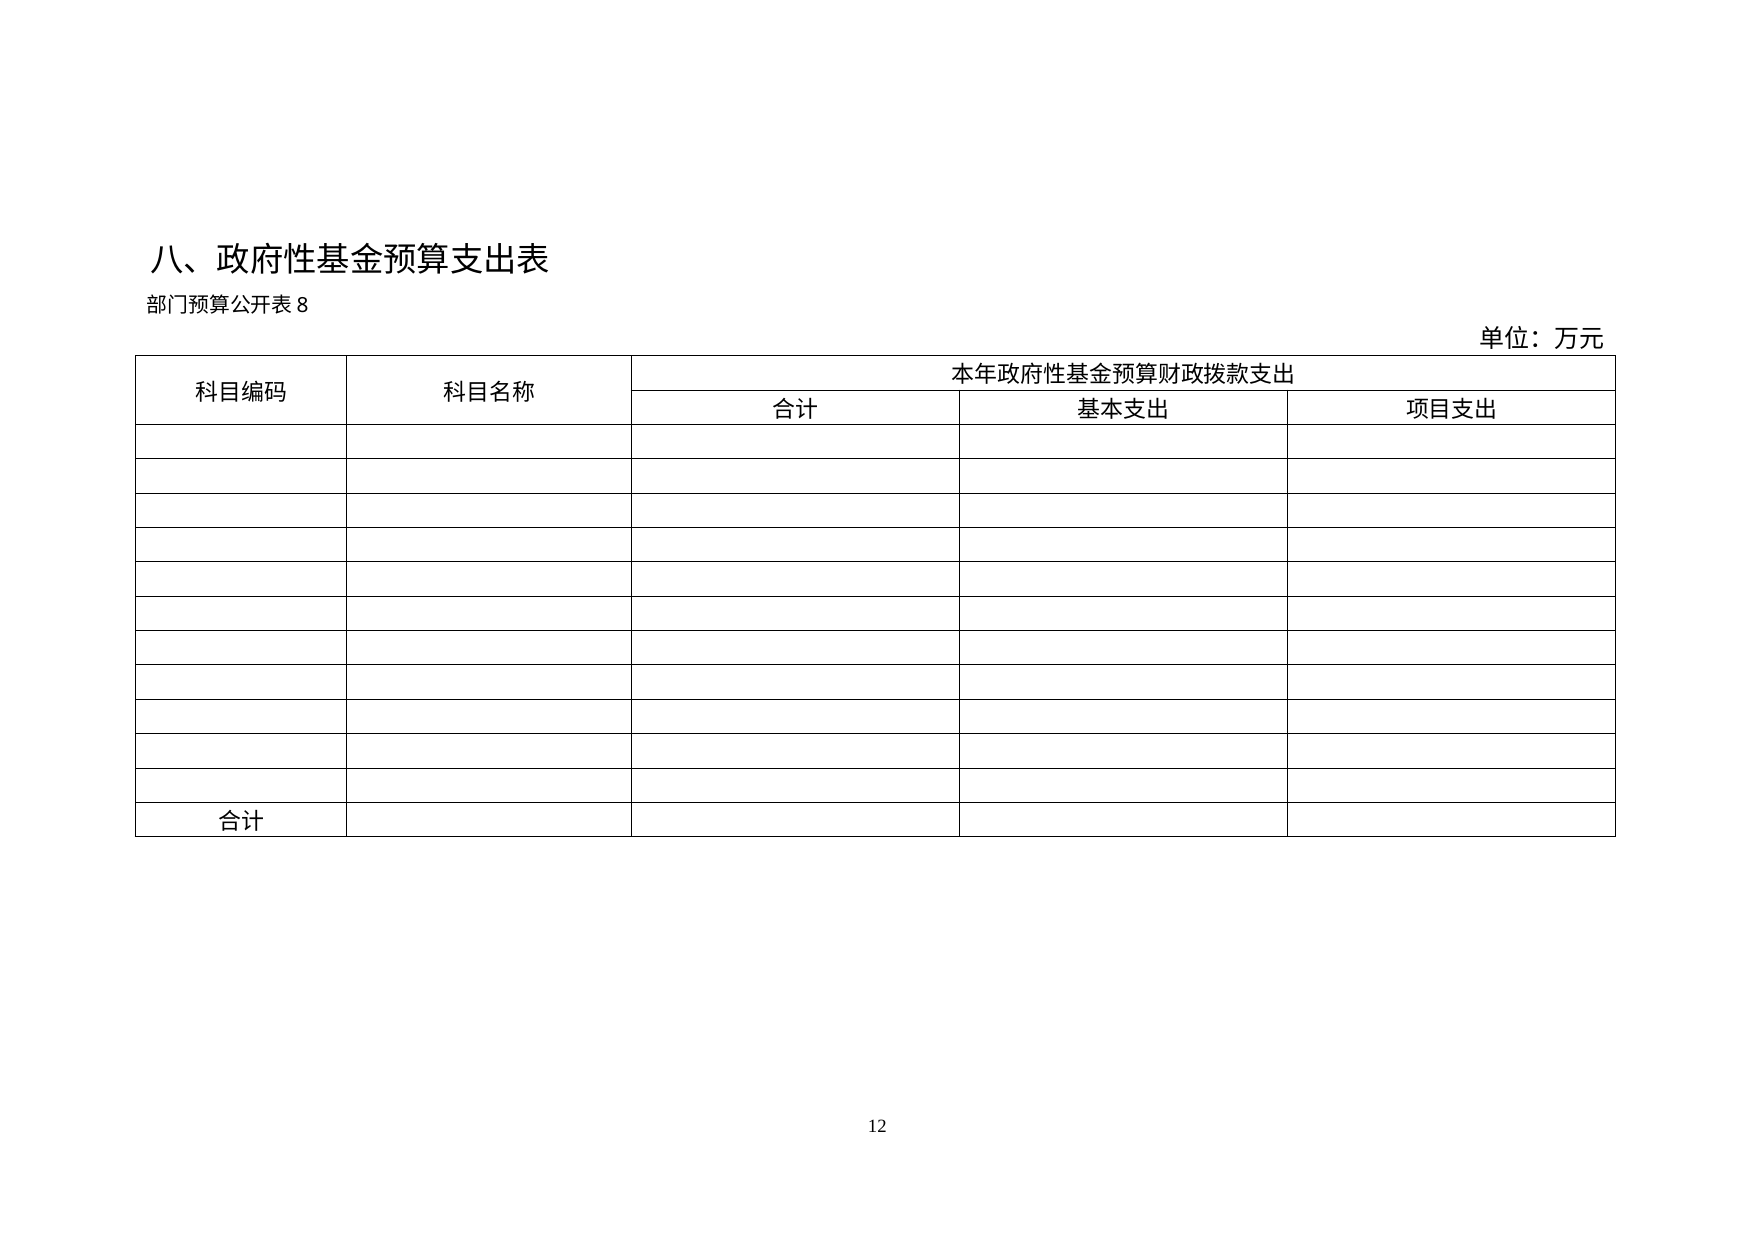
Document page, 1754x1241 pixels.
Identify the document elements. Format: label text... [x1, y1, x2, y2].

table_cell [632, 734, 959, 767]
table_cell [347, 631, 631, 664]
table_cell [632, 665, 959, 699]
table_cell [136, 734, 346, 767]
table_cell [1288, 459, 1615, 492]
table_cell 单位：万元 [135, 319, 1616, 355]
table_cell [632, 562, 959, 596]
table_cell [347, 769, 631, 802]
table_cell [1288, 562, 1615, 596]
table_cell [632, 700, 959, 733]
table_cell [960, 459, 1287, 492]
table_cell 项目支出 [1288, 391, 1615, 424]
table_cell [632, 803, 959, 836]
table_cell 合计 [632, 391, 959, 424]
table_cell [347, 562, 631, 596]
table_cell 合计 [136, 803, 346, 836]
table_cell [136, 769, 346, 802]
table_cell [1288, 700, 1615, 733]
table_cell [347, 700, 631, 733]
table_cell [347, 803, 631, 836]
table_cell [1288, 803, 1615, 836]
table_cell [1288, 631, 1615, 664]
table_cell [136, 528, 346, 561]
table_cell [632, 494, 959, 527]
table_cell [1288, 494, 1615, 527]
table_cell [136, 494, 346, 527]
table_cell [1288, 665, 1615, 699]
table_cell [960, 494, 1287, 527]
table_cell [960, 528, 1287, 561]
table_cell [960, 631, 1287, 664]
table_cell [347, 734, 631, 767]
table_cell [960, 597, 1287, 630]
table_cell [632, 459, 959, 492]
table_cell [632, 631, 959, 664]
table_cell [960, 665, 1287, 699]
table_cell [632, 425, 959, 458]
table_cell [347, 597, 631, 630]
table_header 部门预算公开表8 [135, 281, 1616, 319]
table_cell [632, 769, 959, 802]
table_cell [347, 494, 631, 527]
table_cell [347, 459, 631, 492]
table_cell [960, 769, 1287, 802]
table_cell [347, 528, 631, 561]
table_cell [960, 803, 1287, 836]
table_cell 本年政府性基金预算财政拨款支出 [632, 356, 1615, 389]
table_cell [960, 425, 1287, 458]
table_cell [136, 631, 346, 664]
table_cell [136, 597, 346, 630]
table_cell [136, 459, 346, 492]
table_cell [960, 734, 1287, 767]
table_cell [136, 665, 346, 699]
table_cell [136, 700, 346, 733]
table_cell [136, 425, 346, 458]
table_cell [960, 562, 1287, 596]
table_cell 科目名称 [347, 356, 631, 424]
table_cell [632, 528, 959, 561]
table_cell [1288, 425, 1615, 458]
table_cell 科目编码 [136, 356, 346, 424]
table_cell [1288, 734, 1615, 767]
table_cell 基本支出 [960, 391, 1287, 424]
table_cell [960, 700, 1287, 733]
table_cell [136, 562, 346, 596]
table_cell [632, 597, 959, 630]
table_cell [347, 665, 631, 699]
table_cell [1288, 597, 1615, 630]
table_cell [1288, 769, 1615, 802]
text 八、政府性基金预算支出表 [150, 233, 1604, 281]
table_cell [347, 425, 631, 458]
table_cell [1288, 528, 1615, 561]
